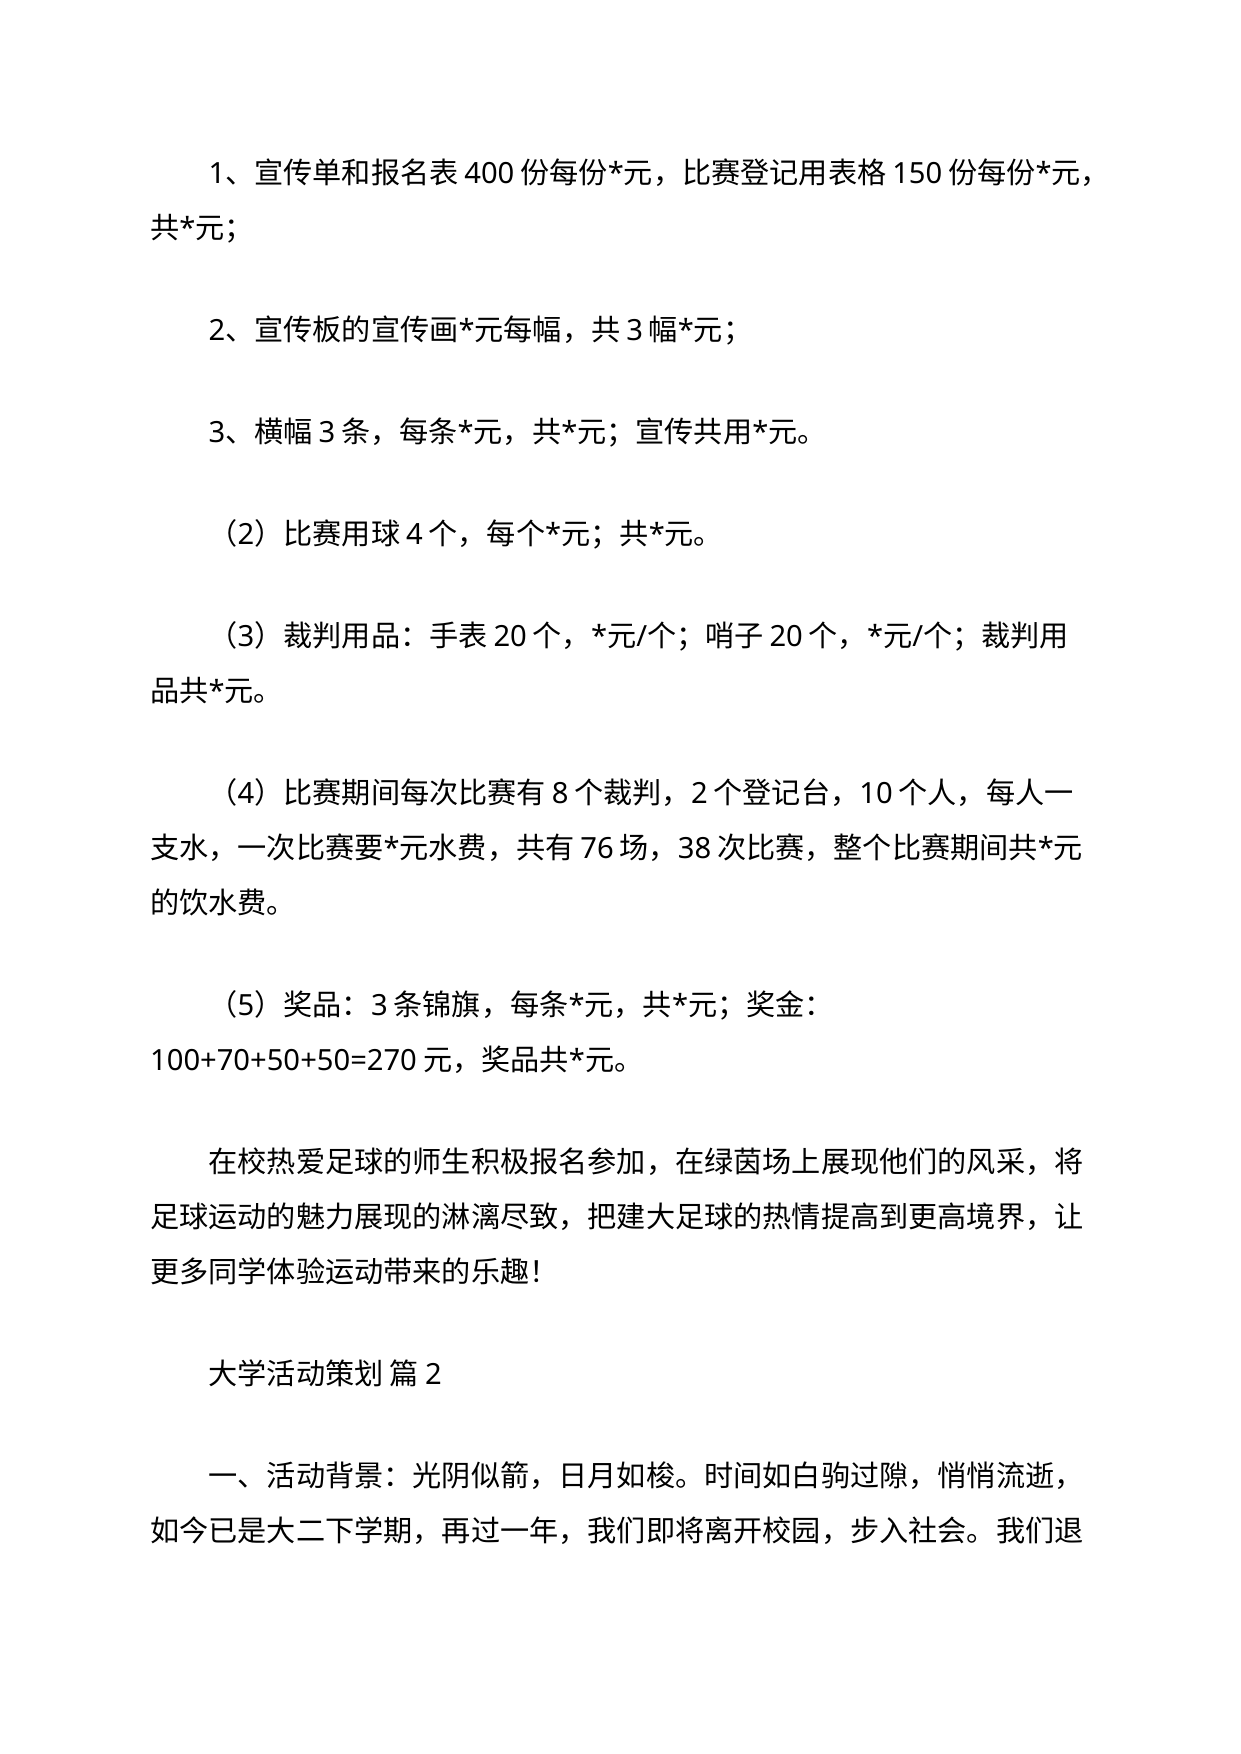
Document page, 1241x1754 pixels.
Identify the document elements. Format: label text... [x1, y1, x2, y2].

text （4）比赛期间每次比赛有8个裁判，2个登记台，10个人，每人一支水，一次比赛要*元水费，共有76场，38次比赛，整个比赛期间共*元的饮水费。 [150, 770, 1090, 922]
text （2）比赛用球4个，每个*元；共*元。 [150, 511, 1090, 553]
text （3）裁判用品：手表20个，*元/个；哨子20个，*元/个；裁判用品共*元。 [150, 613, 1090, 710]
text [150, 1452, 1090, 1549]
text 在校热爱足球的师生积极报名参加，在绿茵场上展现他们的风采，将足球运动的魅力展现的淋漓尽致，把建大足球的热情提高到更高境界，让更多同学体验运动带来的乐趣！ [150, 1139, 1090, 1291]
text 大学活动策划 篇2 [150, 1350, 1090, 1393]
text 2、宣传板的宣传画*元每幅，共3幅*元； [150, 307, 1090, 349]
text 1、宣传单和报名表400份每份*元，比赛登记用表格150份每份*元，共*元； [150, 150, 1090, 247]
text （5）奖品：3条锦旗，每条*元，共*元；奖金：100+70+50+50=270元，奖品共*元。 [150, 982, 1090, 1079]
text 3、横幅3条，每条*元，共*元；宣传共用*元。 [150, 409, 1090, 451]
